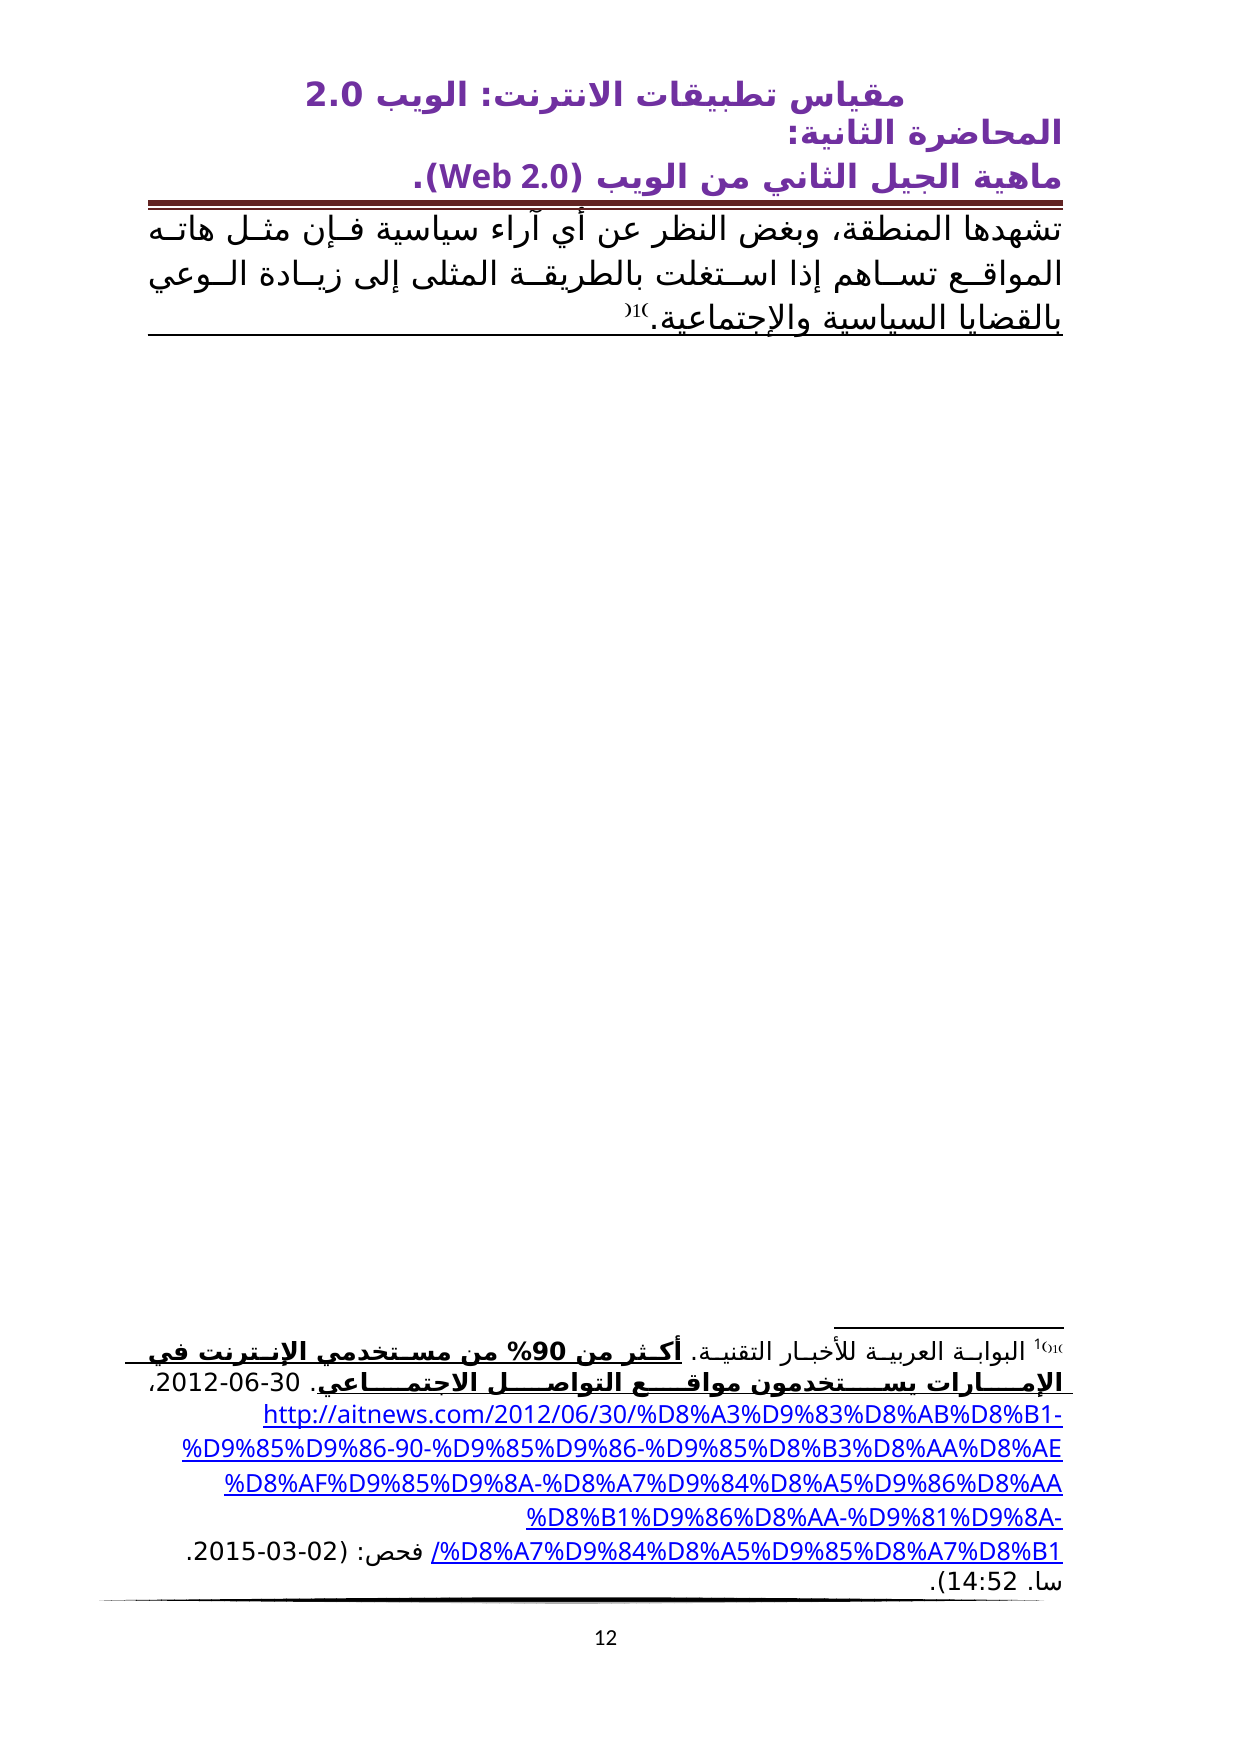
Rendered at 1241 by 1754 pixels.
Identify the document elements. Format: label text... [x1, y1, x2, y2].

text - تشير دراسة للسوق في أربع دول عربية أساسية إلى أن 87% من الجمهور يعتقد أن مواقع التواصل الاجتماعي على غرار فيسبوك، قد لعبت دورا أساسيا في التحريض على التطورات السياسية التي تشهدها المنطقة، وبغض النظر عن أي آراء سياسية فإن مثل هاته المواقع تساهم إذا استغلت بالطريقة المثلى إلى زيادة الوعي بالقضايا السياسية والإجتماعية.1 [148, 210, 1063, 334]
picture [99, 1596, 1045, 1604]
